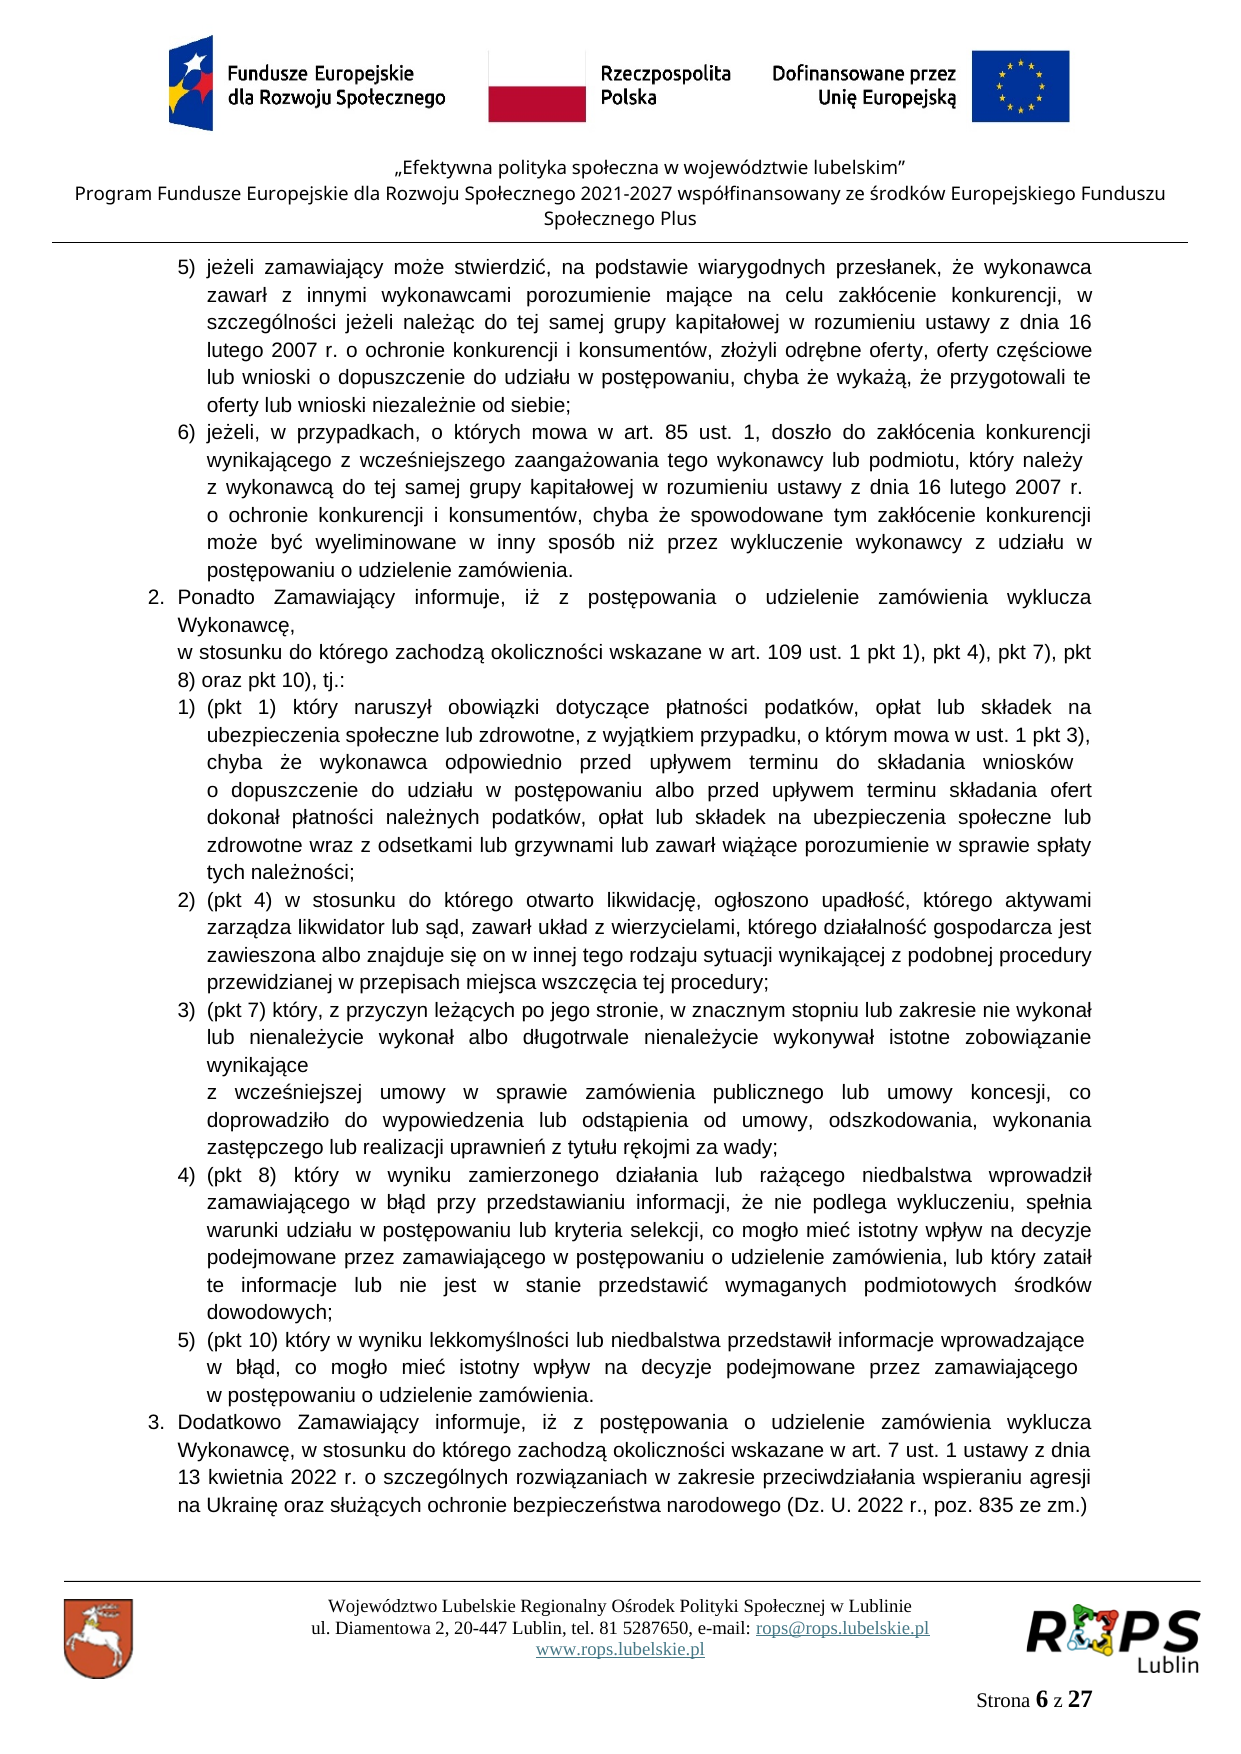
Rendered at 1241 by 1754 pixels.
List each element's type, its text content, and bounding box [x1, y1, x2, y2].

list (pkt 4) w stosunku do którego otwarto likwidację, ogłoszono upadłość, którego aktywami zarządza likwidator lub sąd, zawarł układ z wierzycielami, którego działalność gospodarcza jest zawieszona albo znajduje się on w innej tego rodzaju sytuacji wynikającej z podobnej procedury przewidzianej w przepisach miejsca wszczęcia tej procedury; [177, 887, 1093, 994]
list jeżeli zamawiający może stwierdzić, na podstawie wiarygodnych przesłanek, że wykonawca zawarł z innymi wykonawcami porozumienie mające na celu zakłócenie konkurencji, w szczególności jeżeli należąc do tej samej grupy kapitałowej w rozumieniu ustawy z dnia 16 lutego 2007 r. o ochronie konkurencji i konsumentów, złożyli odrębne oferty, oferty częściowe lub wnioski o dopuszczenie do udziału w postępowaniu, chyba że wykażą, że przygotowali te oferty lub wnioski niezależnie od siebie; [177, 255, 1093, 416]
list (pkt 10) który w wyniku lekkomyślności lub niedbalstwa przedstawił informacje wprowadzające w błąd, co mogło mieć istotny wpływ na decyzje podejmowane przez zamawiającego w postępowaniu o udzielenie zamówienia. [177, 1327, 1093, 1406]
list (pkt 8) który w wyniku zamierzonego działania lub rażącego niedbalstwa wprowadził zamawiającego w błąd przy przedstawianiu informacji, że nie podlega wykluczeniu, spełnia warunki udziału w postępowaniu lub kryteria selekcji, co mogło mieć istotny wpływ na decyzje podejmowane przez zamawiającego w postępowaniu o udzielenie zamówienia, lub który zataił te informacje lub nie jest w stanie przedstawić wymaganych podmiotowych środków dowodowych; [177, 1162, 1093, 1324]
picture [147, 11, 1091, 155]
list Ponadto Zamawiający informuje, iż z postępowania o udzielenie zamówienia wyklucza Wykonawcę, w stosunku do którego zachodzą okoliczności wskazane w art. 109 ust. 1 pkt 1), pkt 4), pkt 7), pkt 8) oraz pkt 10), tj.: [148, 585, 1093, 691]
list (pkt 1) który naruszył obowiązki dotyczące płatności podatków, opłat lub składek na ubezpieczenia społeczne lub zdrowotne, z wyjątkiem przypadku, o którym mowa w ust. 1 pkt 3), chyba że wykonawca odpowiednio przed upływem terminu do składania wniosków o dopuszczenie do udziału w postępowaniu albo przed upływem terminu składania ofert dokonał płatności należnych podatków, opłat lub składek na ubezpieczenia społeczne lub zdrowotne wraz z odsetkami lub grzywnami lub zawarł wiążące porozumienie w sprawie spłaty tych należności; [177, 695, 1093, 884]
picture [1026, 1604, 1201, 1673]
list jeżeli, w przypadkach, o których mowa w art. 85 ust. 1, doszło do zakłócenia konkurencji wynikającego z wcześniejszego zaangażowania tego wykonawcy lub podmiotu, który należy z wykonawcą do tej samej grupy kapitałowej w rozumieniu ustawy z dnia 16 lutego 2007 r. o ochronie konkurencji i konsumentów, chyba że spowodowane tym zakłócenie konkurencji może być wyeliminowane w inny sposób niż przez wykluczenie wykonawcy z udziału w postępowaniu o udzielenie zamówienia. [177, 420, 1093, 581]
picture [63, 1599, 134, 1679]
list Dodatkowo Zamawiający informuje, iż z postępowania o udzielenie zamówienia wyklucza Wykonawcę, w stosunku do którego zachodzą okoliczności wskazane w art. 7 ust. 1 ustawy z dnia 13 kwietnia 2022 r. o szczególnych rozwiązaniach w zakresie przeciwdziałania wspieraniu agresji na Ukrainę oraz służących ochronie bezpieczeństwa narodowego (Dz. U. 2022 r., poz. 835 ze zm.) [148, 1410, 1093, 1516]
list (pkt 7) który, z przyczyn leżących po jego stronie, w znacznym stopniu lub zakresie nie wykonał lub nienależycie wykonał albo długotrwale nienależycie wykonywał istotne zobowiązanie wynikające z wcześniejszej umowy w sprawie zamówienia publicznego lub umowy koncesji, co doprowadziło do wypowiedzenia lub odstąpienia od umowy, odszkodowania, wykonania zastępczego lub realizacji uprawnień z tytułu rękojmi za wady; [177, 997, 1093, 1159]
